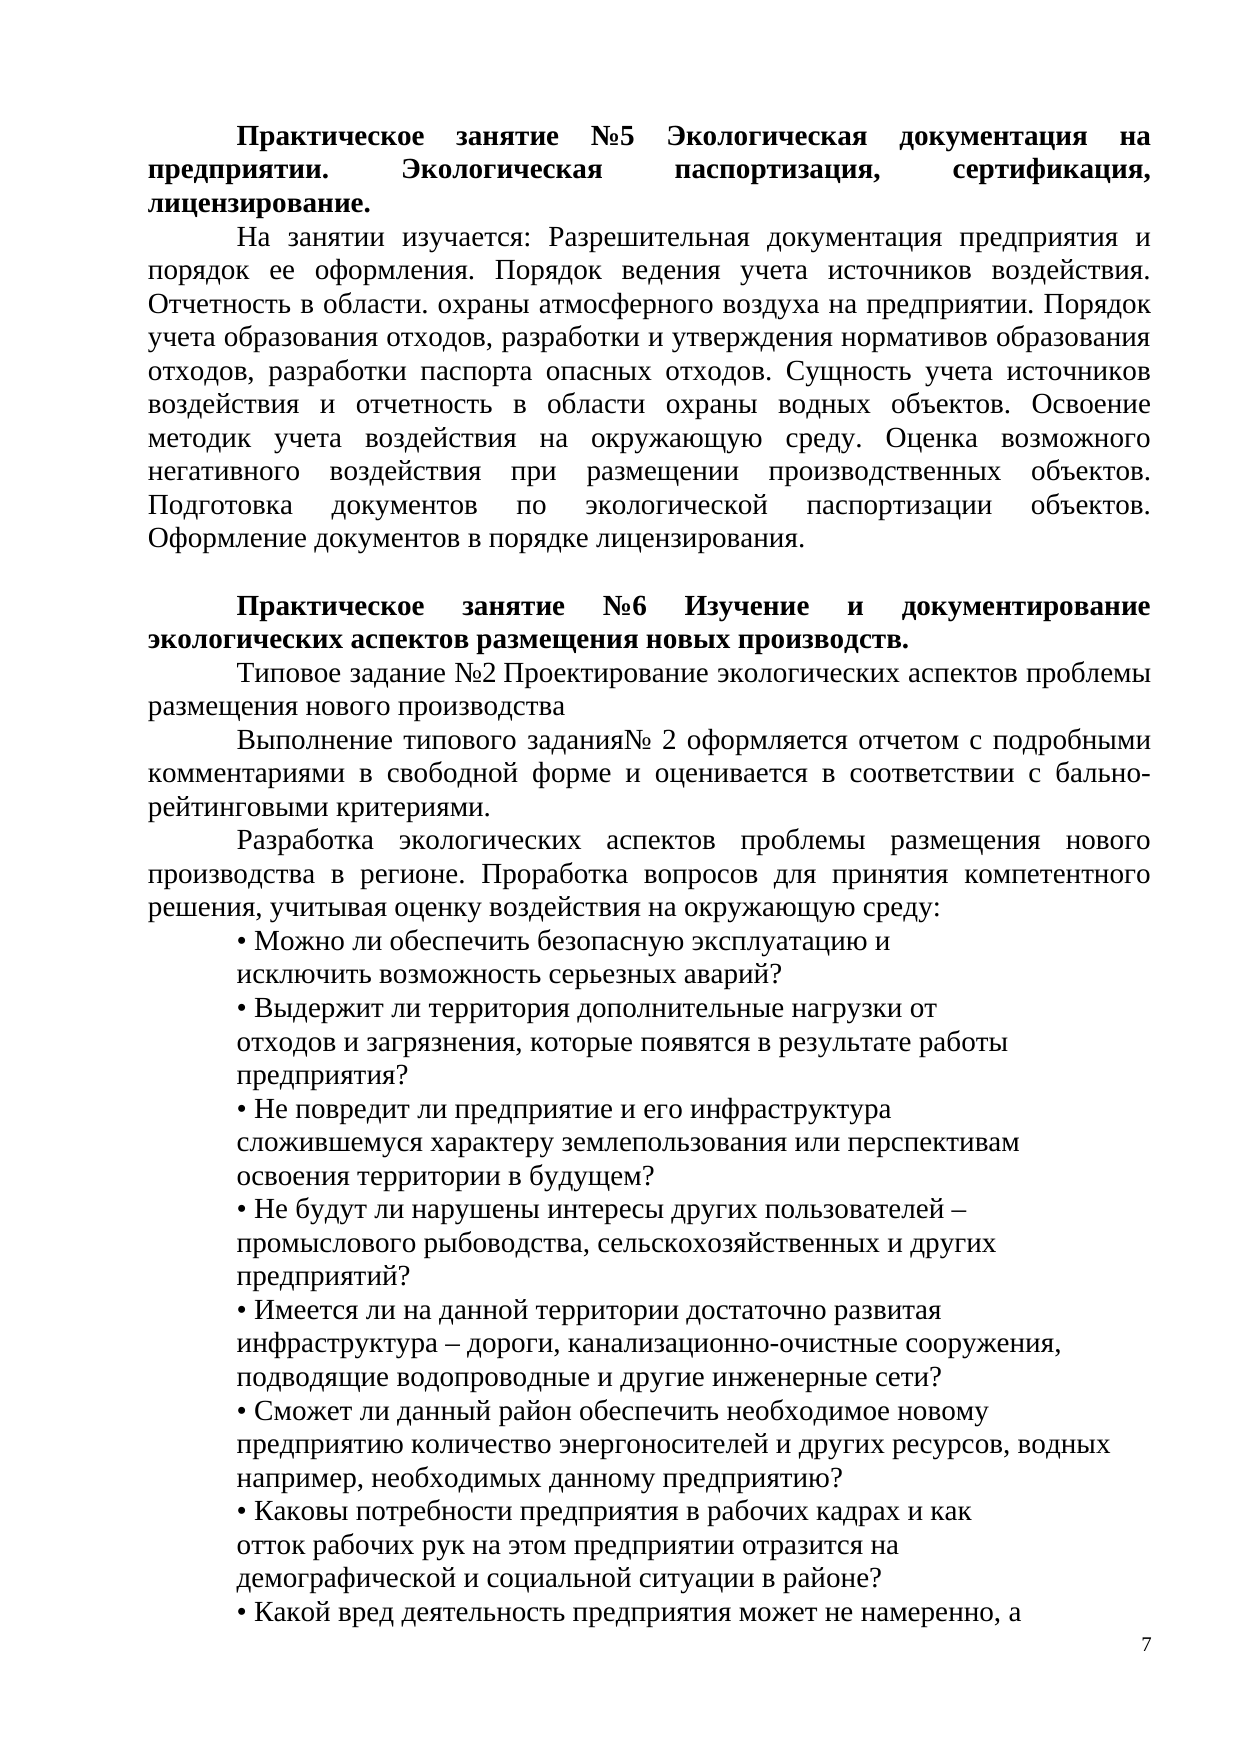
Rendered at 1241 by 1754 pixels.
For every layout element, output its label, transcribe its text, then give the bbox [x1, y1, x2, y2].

text предприятий? [148, 1258, 1152, 1292]
text • Сможет ли данный район обеспечить необходимое новому [148, 1393, 1152, 1426]
text исключить возможность серьезных аварий? [148, 957, 1152, 990]
text Практическое занятие №6 Изучение и документирование экологических аспектов размещения новых производств. [148, 588, 1152, 655]
text Выполнение типового задания№ 2 оформляется отчетом с подробными комментариями в свободной форме и оценивается в соответствии с бально-рейтинговыми критериями. [148, 722, 1152, 822]
text Типовое задание №2 Проектирование экологических аспектов проблемы размещения нового производства [148, 655, 1152, 722]
text • Не будут ли нарушены интересы других пользователей – [148, 1191, 1152, 1225]
text отходов и загрязнения, которые появятся в результате работы [148, 1024, 1152, 1057]
text инфраструктура – дороги, канализационно-очистные сооружения, [148, 1326, 1152, 1359]
text • Каковы потребности предприятия в рабочих кадрах и как [148, 1493, 1152, 1527]
text • Не повредит ли предприятие и его инфраструктура [148, 1091, 1152, 1124]
text • Имеется ли на данной территории достаточно развитая [148, 1292, 1152, 1326]
text например, необходимых данному предприятию? [148, 1460, 1152, 1493]
text отток рабочих рук на этом предприятии отразится на [148, 1527, 1152, 1560]
text демографической и социальной ситуации в районе? [148, 1560, 1152, 1594]
text На занятии изучается: Разрешительная документация предприятия и порядок ее оформления. Порядок ведения учета источников воздействия. Отчетность в области. охраны атмосферного воздуха на предприятии. Порядок учета образования отходов, разработки и утверждения нормативов образования отходов, разработки паспорта опасных отходов. Сущность учета источников воздействия и отчетность в области охраны водных объектов. Освоение методик учета воздействия на окружающую среду. Оценка возможного негативного воздействия при размещении производственных объектов. Подготовка документов по экологической паспортизации объектов. Оформление документов в порядке лицензирования. [148, 219, 1152, 554]
text Практическое занятие №5 Экологическая документация на предприятии. Экологическая паспортизация, сертификация, лицензирование. [148, 118, 1152, 219]
text Разработка экологических аспектов проблемы размещения нового производства в регионе. Проработка вопросов для принятия компетентного решения, учитывая оценку воздействия на окружающую среду: [148, 822, 1152, 923]
text подводящие водопроводные и другие инженерные сети? [148, 1359, 1152, 1393]
text предприятия? [148, 1057, 1152, 1091]
text освоения территории в будущем? [148, 1158, 1152, 1191]
text • Можно ли обеспечить безопасную эксплуатацию и [148, 923, 1152, 957]
text • Выдержит ли территория дополнительные нагрузки от [148, 990, 1152, 1024]
text сложившемуся характеру землепользования или перспективам [148, 1124, 1152, 1158]
text • Какой вред деятельность предприятия может не намеренно, а [148, 1594, 1152, 1627]
text предприятию количество энергоносителей и других ресурсов, водных [148, 1426, 1152, 1460]
text промыслового рыбоводства, сельскохозяйственных и других [148, 1225, 1152, 1258]
